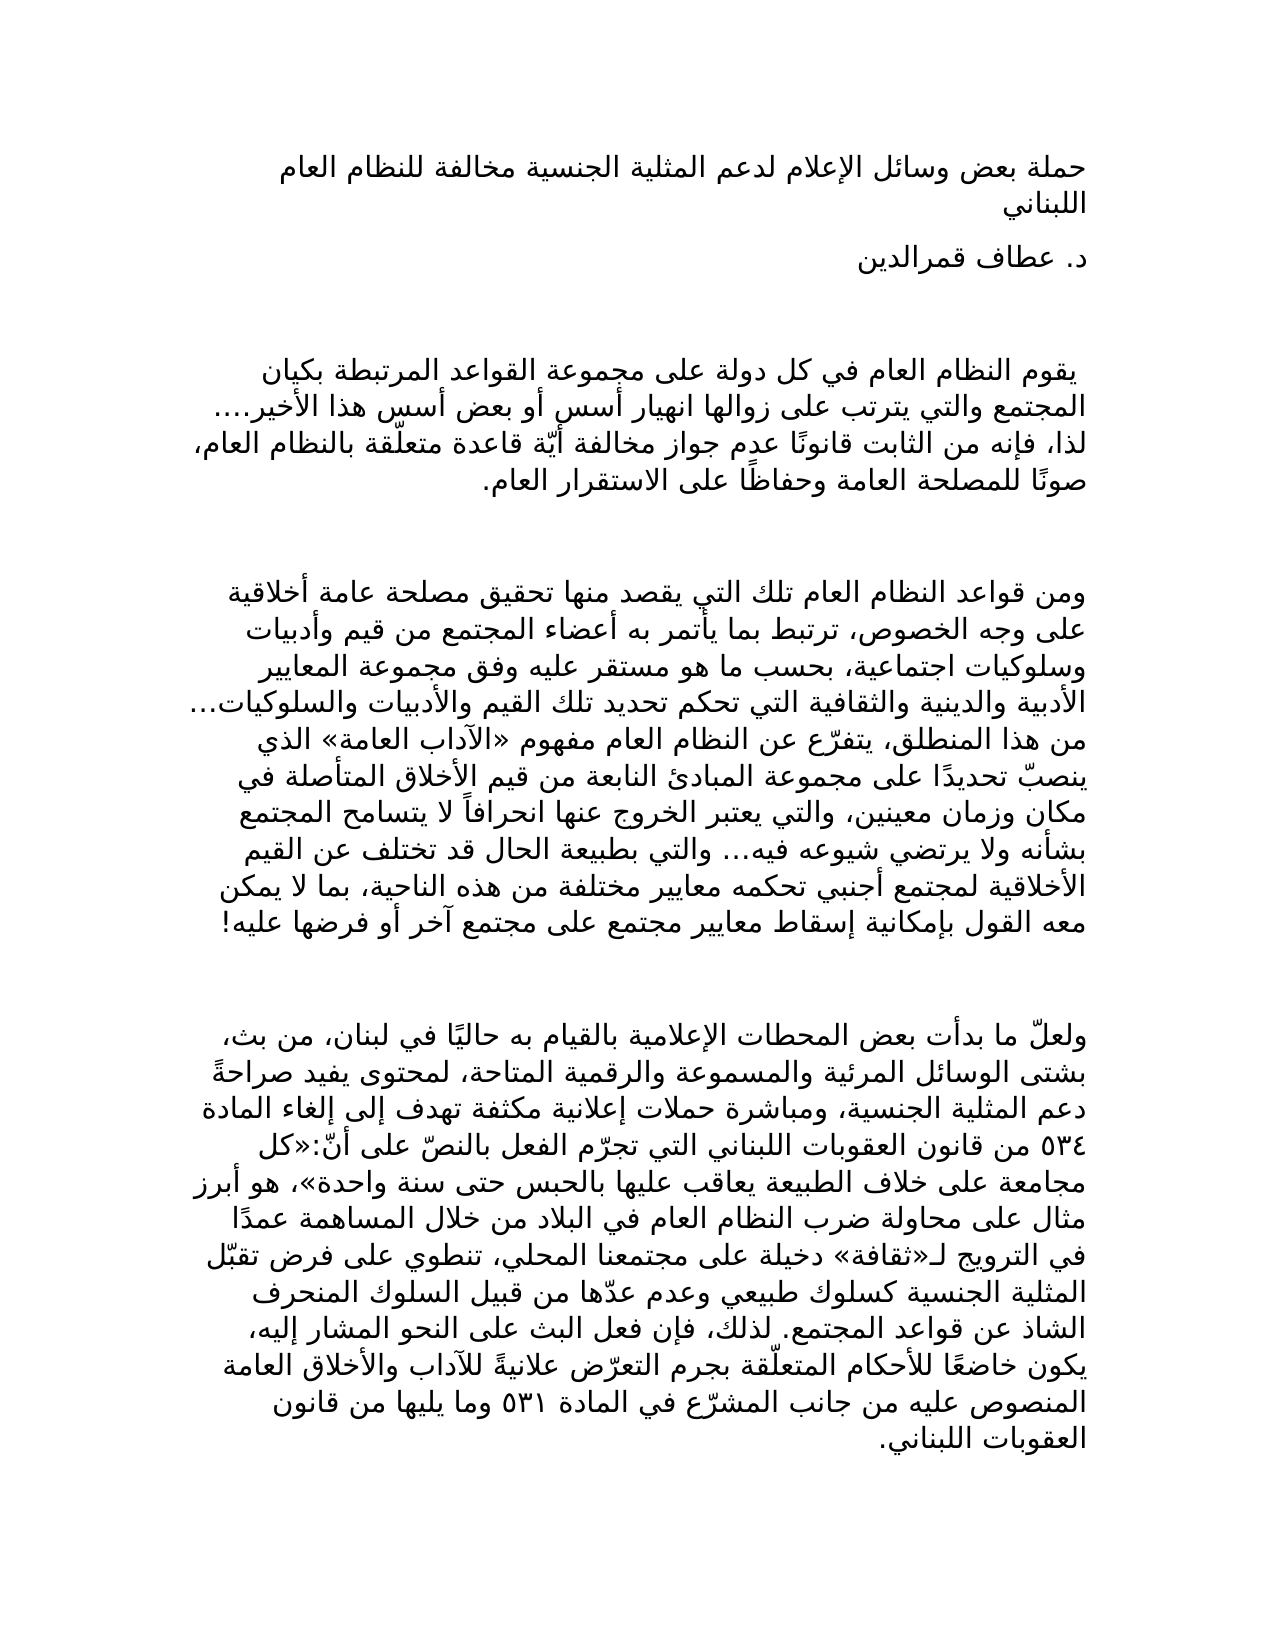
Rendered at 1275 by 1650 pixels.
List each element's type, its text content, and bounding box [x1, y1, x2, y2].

text د. عطاف قمرالدين [187, 240, 1087, 274]
text يقوم النظام العام في كل دولة على مجموعة القواعد المرتبطة بكيان المجتمع والتي يترتب على زوالها انهيار أسس أو بعض أسس هذا الأخير…. لذا، فإنه من الثابت قانونًا عدم جواز مخالفة أيّة قاعدة متعلّقة بالنظام العام، صونًا للمصلحة العامة وحفاظًا على الاستقرار العام. [187, 353, 1087, 497]
text ولعلّ ما بدأت بعض المحطات الإعلامية بالقيام به حاليًا في لبنان، من بث، بشتى الوسائل المرئية والمسموعة والرقمية المتاحة، لمحتوى يفيد صراحةً دعم المثلية الجنسية، ومباشرة حملات إعلانية مكثفة تهدف إلى إلغاء المادة ٥٣٤ من قانون العقوبات اللبناني التي تجرّم الفعل بالنصّ على أنّ:«كل مجامعة على خلاف الطبيعة يعاقب عليها بالحبس حتى سنة واحدة»، هو أبرز مثال على محاولة ضرب النظام العام في البلاد من خلال المساهمة عمدًا في الترويج لـ«ثقافة» دخيلة على مجتمعنا المحلي، تنطوي على فرض تقبّل المثلية الجنسية كسلوك طبيعي وعدم عدّها من قبيل السلوك المنحرف الشاذ عن قواعد المجتمع. لذلك، فإن فعل البث على النحو المشار إليه، يكون خاضعًا للأحكام المتعلّقة بجرم التعرّض علانيةً للآداب والأخلاق العامة المنصوص عليه من جانب المشرّع في المادة ٥٣١ وما يليها من قانون العقوبات اللبناني. [187, 1018, 1087, 1456]
text حملة بعض وسائل الإعلام لدعم المثلية الجنسية مخالفة للنظام العام اللبناني [187, 150, 1087, 221]
text ومن قواعد النظام العام تلك التي يقصد منها تحقيق مصلحة عامة أخلاقية على وجه الخصوص، ترتبط بما يأتمر به أعضاء المجتمع من قيم وأدبيات وسلوكيات اجتماعية، بحسب ما هو مستقر عليه وفق مجموعة المعايير الأدبية والدينية والثقافية التي تحكم تحديد تلك القيم والأدبيات والسلوكيات… من هذا المنطلق، يتفرّع عن النظام العام مفهوم «الآداب العامة» الذي ينصبّ تحديدًا على مجموعة المبادئ النابعة من قيم الأخلاق المتأصلة في مكان وزمان معينين، والتي يعتبر الخروج عنها انحرافاً لا يتسامح المجتمع بشأنه ولا يرتضي شيوعه فيه… والتي بطبيعة الحال قد تختلف عن القيم الأخلاقية لمجتمع أجنبي تحكمه معايير مختلفة من هذه الناحية، بما لا يمكن معه القول بإمكانية إسقاط معايير مجتمع على مجتمع آخر أو فرضها عليه! [187, 576, 1087, 939]
